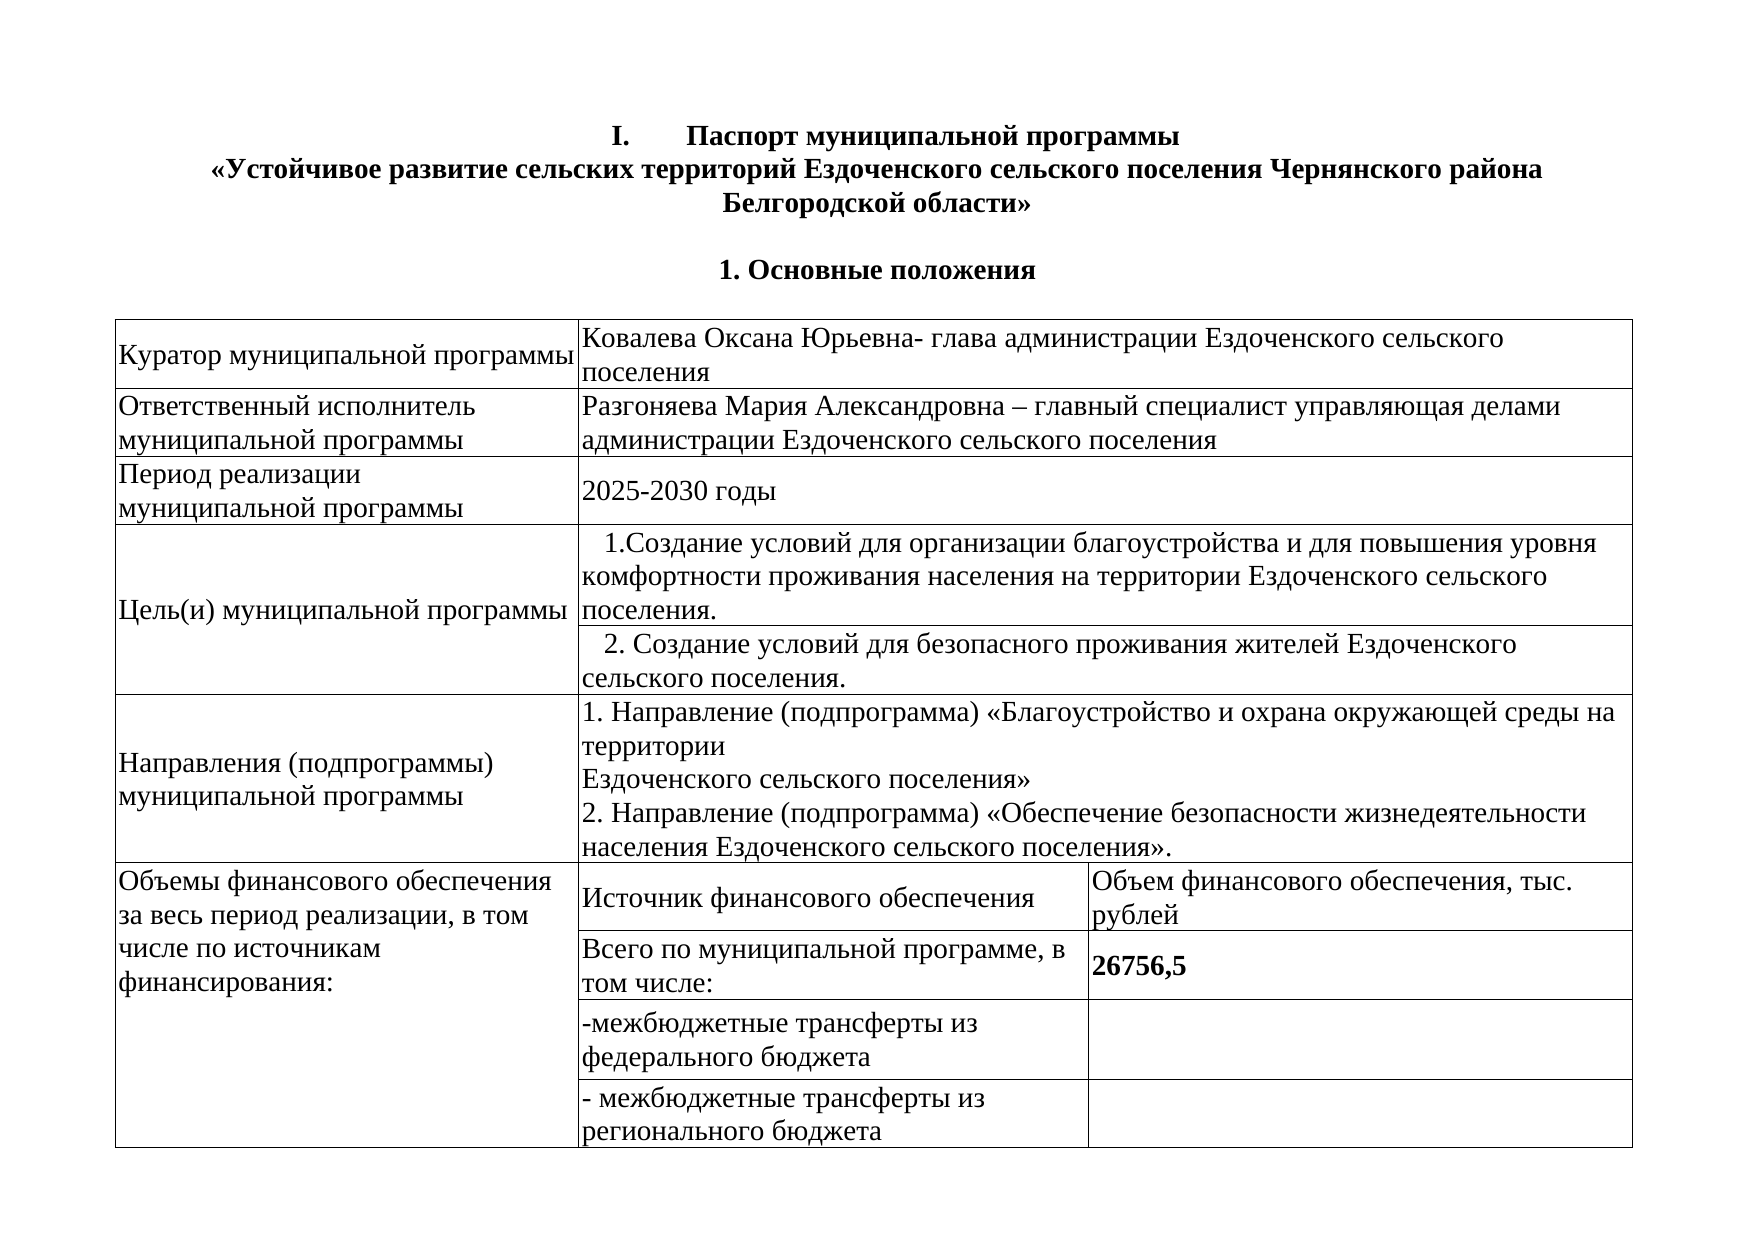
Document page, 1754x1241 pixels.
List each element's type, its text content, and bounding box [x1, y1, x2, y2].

table_cell 2. Создание условий для безопасного проживания жителей Ездоченского сельского поселения. [579, 626, 1632, 693]
table_header Куратор муниципальной программы [116, 320, 578, 387]
text «Устойчивое развитие сельских территорий Ездоченского сельского поселения Чернянского района Белгородской области» [118, 152, 1636, 219]
table_cell Цель(и) муниципальной программы [116, 525, 578, 693]
table_cell Всего по муниципальной программе, в том числе: [579, 931, 1088, 998]
table_cell [1089, 1000, 1632, 1079]
table_cell Объемы финансового обеспечения за весь период реализации, в том числе по источникам финансирования: [116, 863, 578, 1147]
table_cell 1. Направление (подпрограмма) «Благоустройство и охрана окружающей среды на территории Ездоченского сельского поселения» 2. Направление (подпрограмма) «Обеспечение безопасности жизнедеятельности населения Ездоченского сельского поселения». [579, 695, 1632, 862]
table_cell Направления (подпрограммы) муниципальной программы [116, 695, 578, 862]
table_cell 1.Создание условий для организации благоустройства и для повышения уровня комфортности проживания населения на территории Ездоченского сельского поселения. [579, 525, 1632, 625]
table_cell Период реализации муниципальной программы [116, 457, 578, 524]
table_cell Объем финансового обеспечения, тыс. рублей [1089, 863, 1632, 930]
list Паспорт муниципальной программы [156, 118, 1636, 152]
table_cell 26756,5 [1089, 931, 1632, 998]
table_cell - межбюджетные трансферты из регионального бюджета [579, 1080, 1088, 1147]
text 1. Основные положения [118, 252, 1636, 286]
table_cell Разгоняева Мария Александровна – главный специалист управляющая делами администрации Ездоченского сельского поселения [579, 389, 1632, 456]
table_cell Ответственный исполнитель муниципальной программы [116, 389, 578, 456]
table_cell Источник финансового обеспечения [579, 863, 1088, 930]
table_cell [1089, 1080, 1632, 1147]
table_header Ковалева Оксана Юрьевна- глава администрации Ездоченского сельского поселения [579, 320, 1632, 387]
table_cell 2025-2030 годы [579, 457, 1632, 524]
table_cell -межбюджетные трансферты из федерального бюджета [579, 1000, 1088, 1079]
